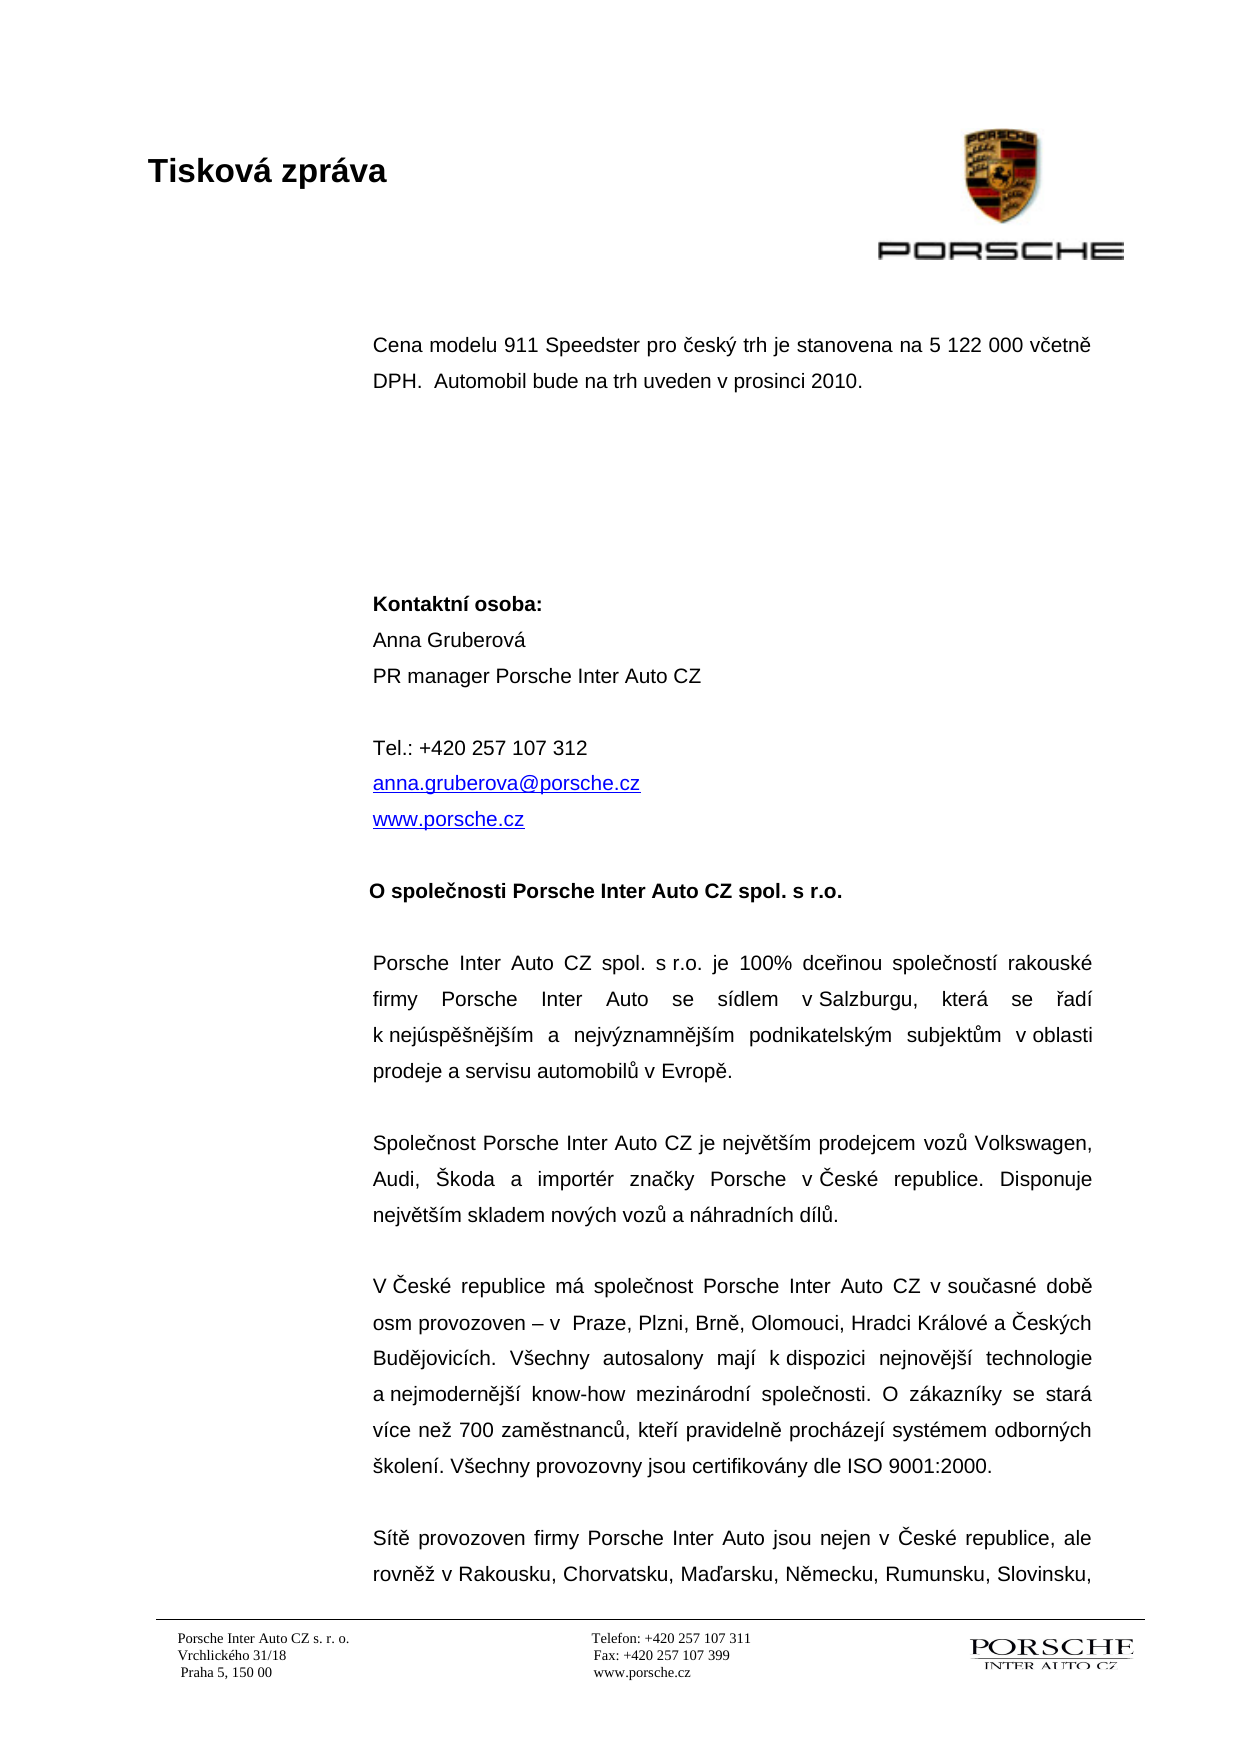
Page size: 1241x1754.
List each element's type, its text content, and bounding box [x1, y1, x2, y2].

text Kontaktní osoba: [373, 592, 1093, 616]
text Společnost Porsche Inter Auto CZ je největším prodejcem vozů Volkswagen, Audi, Škoda a importér značky Porsche v České republice. Disponuje největším skladem nových vozů a náhradních dílů. [373, 1131, 1093, 1226]
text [373, 1526, 1093, 1586]
picture [878, 128, 1124, 260]
text Cena modelu 911 Speedster pro český trh je stanovena na 5 122 000 včetně DPH. Automobil bude na trh uveden v prosinci 2010. [373, 333, 1093, 393]
text O společnosti Porsche Inter Auto CZ spol. s r.o. [295, 879, 1093, 903]
text V České republice má společnost Porsche Inter Auto CZ v současné době osm provozoven – v Praze, Plzni, Brně, Olomouci, Hradci Králové a Českých Budějovicích. Všechny autosalony mají k dispozici nejnovější technologie a nejmodernější know-how mezinárodní společnosti. O zákazníky se stará více než 700 zaměstnanců, kteří pravidelně procházejí systémem odborných školení. Všechny provozovny jsou certifikovány dle ISO 9001:2000. [373, 1274, 1093, 1478]
text Anna Gruberová [373, 627, 1093, 651]
text PR manager Porsche Inter Auto CZ [373, 663, 1093, 687]
text Tel.: +420 257 107 312 [373, 735, 1093, 759]
text anna.gruberova@porsche.cz [373, 771, 1093, 795]
text www.porsche.cz [373, 807, 1093, 831]
text Porsche Inter Auto CZ spol. s r.o. je 100% dceřinou společností rakouské firmy Porsche Inter Auto se sídlem v Salzburgu, která se řadí k nejúspěšnějším a nejvýznamnějším podnikatelským subjektům v oblasti prodeje a servisu automobilů v Evropě. [373, 951, 1093, 1083]
